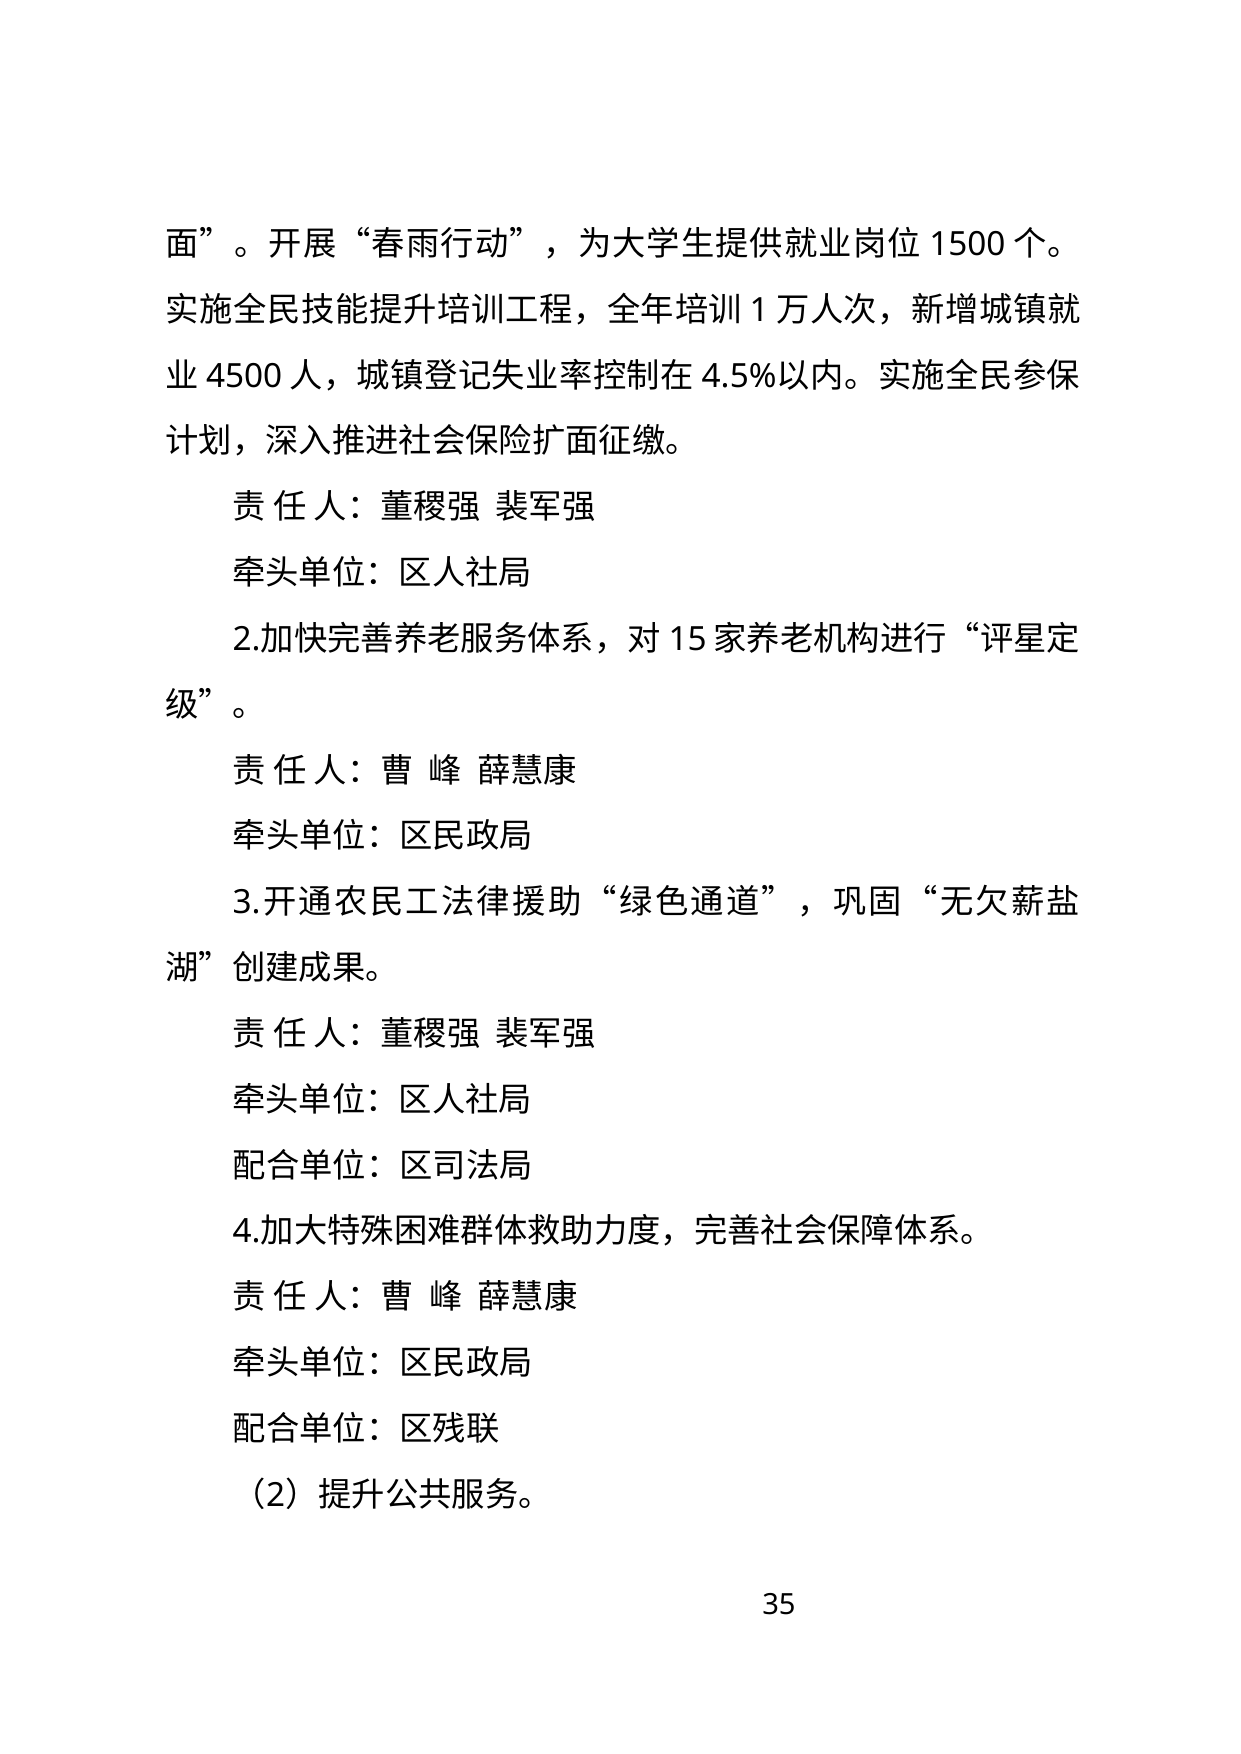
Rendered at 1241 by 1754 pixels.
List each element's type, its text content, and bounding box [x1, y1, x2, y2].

text 3.开通农民工法律援助“绿色通道”，巩固“无欠薪盐湖”创建成果。 [165, 866, 1081, 998]
text 责 任 人：董稷强 裴军强 [165, 998, 1081, 1064]
text 配合单位：区残联 [165, 1393, 1081, 1459]
text 4.加大特殊困难群体救助力度，完善社会保障体系。 [165, 1196, 1081, 1261]
text 配合单位：区司法局 [165, 1130, 1081, 1196]
text 牵头单位：区民政局 [165, 801, 1081, 866]
text 责 任 人：曹 峰 薛慧康 [165, 735, 1081, 801]
text 2.加快完善养老服务体系，对15家养老机构进行“评星定级”。 [165, 603, 1081, 735]
text 牵头单位：区民政局 [165, 1327, 1081, 1393]
text 责 任 人：董稷强 裴军强 [165, 471, 1081, 537]
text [165, 208, 1081, 471]
text 牵头单位：区人社局 [165, 1064, 1081, 1130]
text 牵头单位：区人社局 [165, 537, 1081, 603]
text （2）提升公共服务。 [165, 1459, 1081, 1525]
text 责 任 人：曹 峰 薛慧康 [165, 1261, 1081, 1327]
